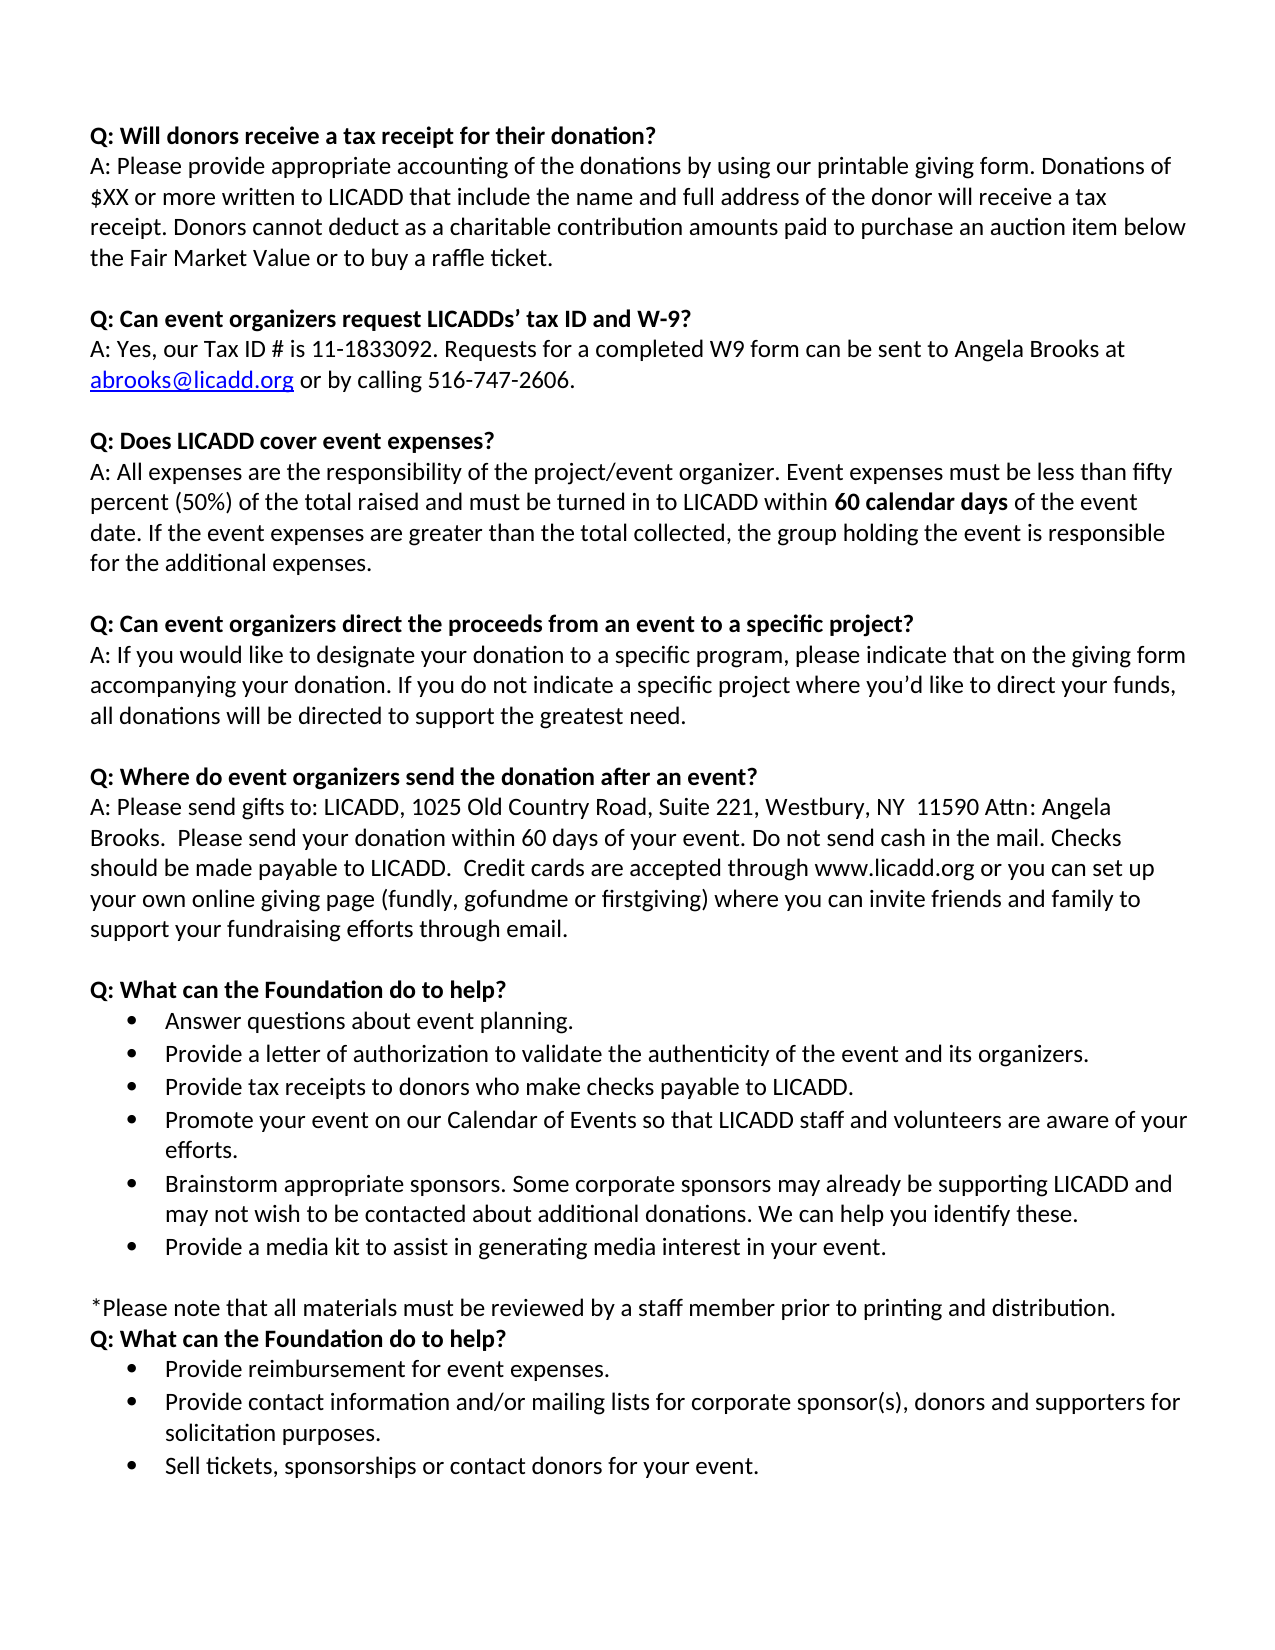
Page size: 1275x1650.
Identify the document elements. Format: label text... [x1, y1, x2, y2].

text A: Please provide appropriate accounting of the donations by using our printable giving form. Donations of $XX or more written to LICADD that include the name and full address of the donor will receive a tax receipt. Donors cannot deduct as a charitable contribution amounts paid to purchase an auction item below the Fair Market Value or to buy a raffle ticket. [90, 151, 1189, 273]
text A: Please send gifts to: LICADD, 1025 Old Country Road, Suite 221, Westbury, NY 11590 Attn: Angela Brooks. Please send your donation within 60 days of your event. Do not send cash in the mail. Checks should be made payable to LICADD. Credit cards are accepted through www.licadd.org or you can set up your own online giving page (fundly, gofundme or firstgiving) where you can invite friends and family to support your fundraising efforts through email. [90, 791, 1189, 944]
text Q: Where do event organizers send the donation after an event? [90, 761, 1189, 791]
text Q: Will donors receive a tax receipt for their donation? [90, 120, 1189, 151]
list Sell tickets, sponsorships or contact donors for your event. [127, 1450, 1189, 1480]
text Q: What can the Foundation do to help? [90, 1323, 1189, 1353]
list Promote your event on our Calendar of Events so that LICADD staff and volunteers are aware of your efforts. [127, 1104, 1189, 1165]
list Provide a media kit to assist in generating media interest in your event. [127, 1231, 1189, 1262]
list Provide reimbursement for event expenses. [127, 1353, 1189, 1384]
text Q: Can event organizers direct the proceeds from an event to a specific project? [90, 608, 1189, 639]
list Answer questions about event planning. [127, 1005, 1189, 1036]
list Provide a letter of authorization to validate the authenticity of the event and its organizers. [127, 1038, 1189, 1069]
list Provide contact information and/or mailing lists for corporate sponsor(s), donors and supporters for solicitation purposes. [127, 1386, 1189, 1447]
text A: If you would like to designate your donation to a specific program, please indicate that on the giving form accompanying your donation. If you do not indicate a specific project where you’d like to direct your funds, all donations will be directed to support the greatest need. [90, 639, 1189, 730]
list Provide tax receipts to donors who make checks payable to LICADD. [127, 1071, 1189, 1102]
text A: All expenses are the responsibility of the project/event organizer. Event expenses must be less than fifty percent (50%) of the total raised and must be turned in to LICADD within 60 calendar days of the event date. If the event expenses are greater than the total collected, the group holding the event is responsible for the additional expenses. [90, 456, 1189, 578]
text Q: Does LICADD cover event expenses? [90, 425, 1189, 456]
text Q: What can the Foundation do to help? [90, 974, 1189, 1005]
text Q: Can event organizers request LICADDs’ tax ID and W-9? [90, 303, 1189, 334]
list Brainstorm appropriate sponsors. Some corporate sponsors may already be supporting LICADD and may not wish to be contacted about additional donations. We can help you identify these. [127, 1168, 1189, 1229]
text *Please note that all materials must be reviewed by a staff member prior to printing and distribution. [90, 1292, 1189, 1323]
text A: Yes, our Tax ID # is 11-1833092. Requests for a completed W9 form can be sent to Angela Brooks at abrooks@licadd.org or by calling 516-747-2606. [90, 334, 1189, 395]
